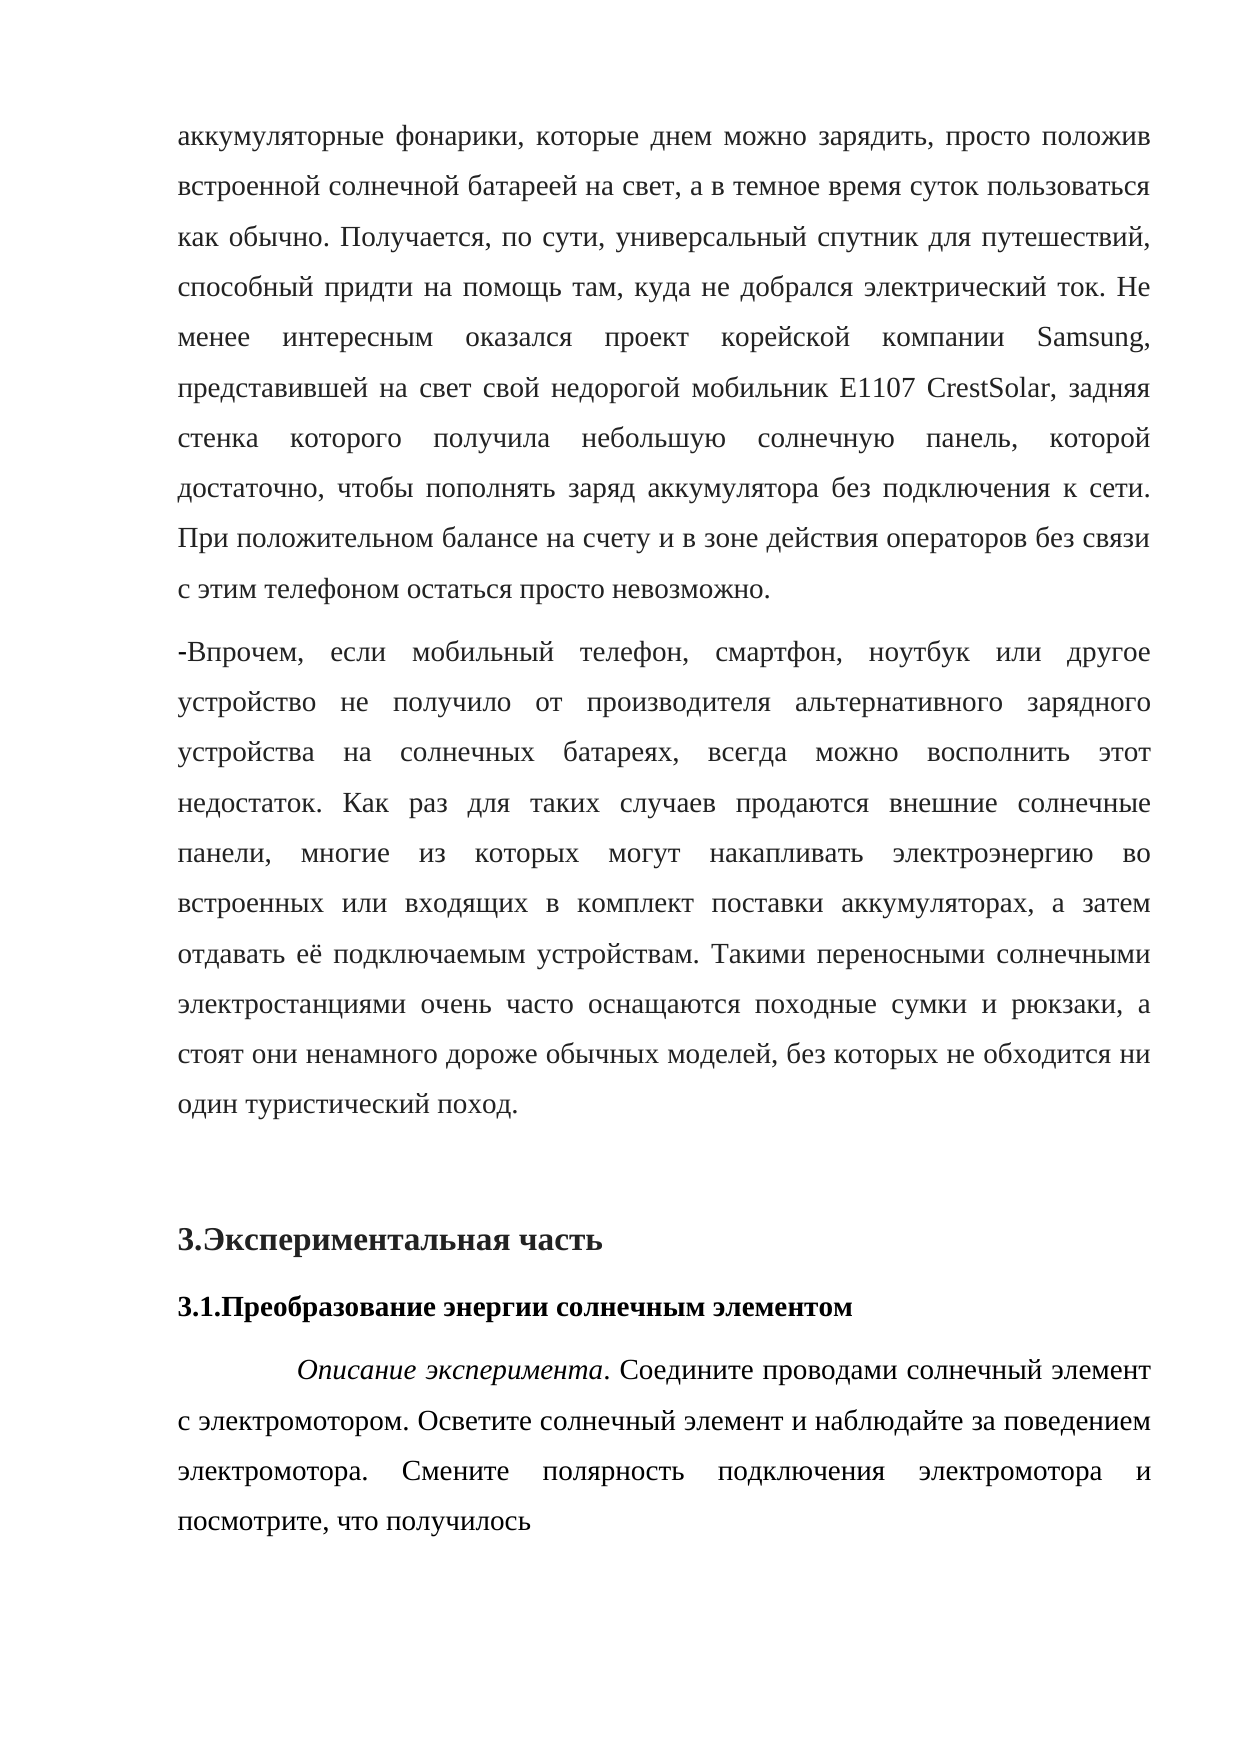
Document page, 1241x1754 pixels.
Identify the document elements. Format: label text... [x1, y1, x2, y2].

text 3.Экспериментальная часть [177, 1219, 1152, 1258]
text 3.1.Преобразование энергии солнечным элементом [177, 1289, 1152, 1323]
text -Впрочем, если мобильный телефон, смартфон, ноутбук или другое устройство не получило от производителя альтернативного зарядного устройства на солнечных батареях, всегда можно восполнить этот недостаток. Как раз для таких случаев продаются внешние солнечные панели, многие из которых могут накапливать электроэнергию во встроенных или входящих в комплект поставки аккумуляторах, а затем отдавать её подключаемым устройствам. Такими переносными солнечными электростанциями очень часто оснащаются походные сумки и рюкзаки, а стоят они ненамного дороже обычных моделей, без которых не обходится ни один туристический поход. [177, 634, 1152, 1120]
text Описание эксперимента. Соедините проводами солнечный элемент с электромотором. Осветите солнечный элемент и наблюдайте за поведением электромотора. Смените полярность подключения электромотора и посмотрите, что получилось [177, 1352, 1152, 1537]
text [177, 118, 1152, 604]
